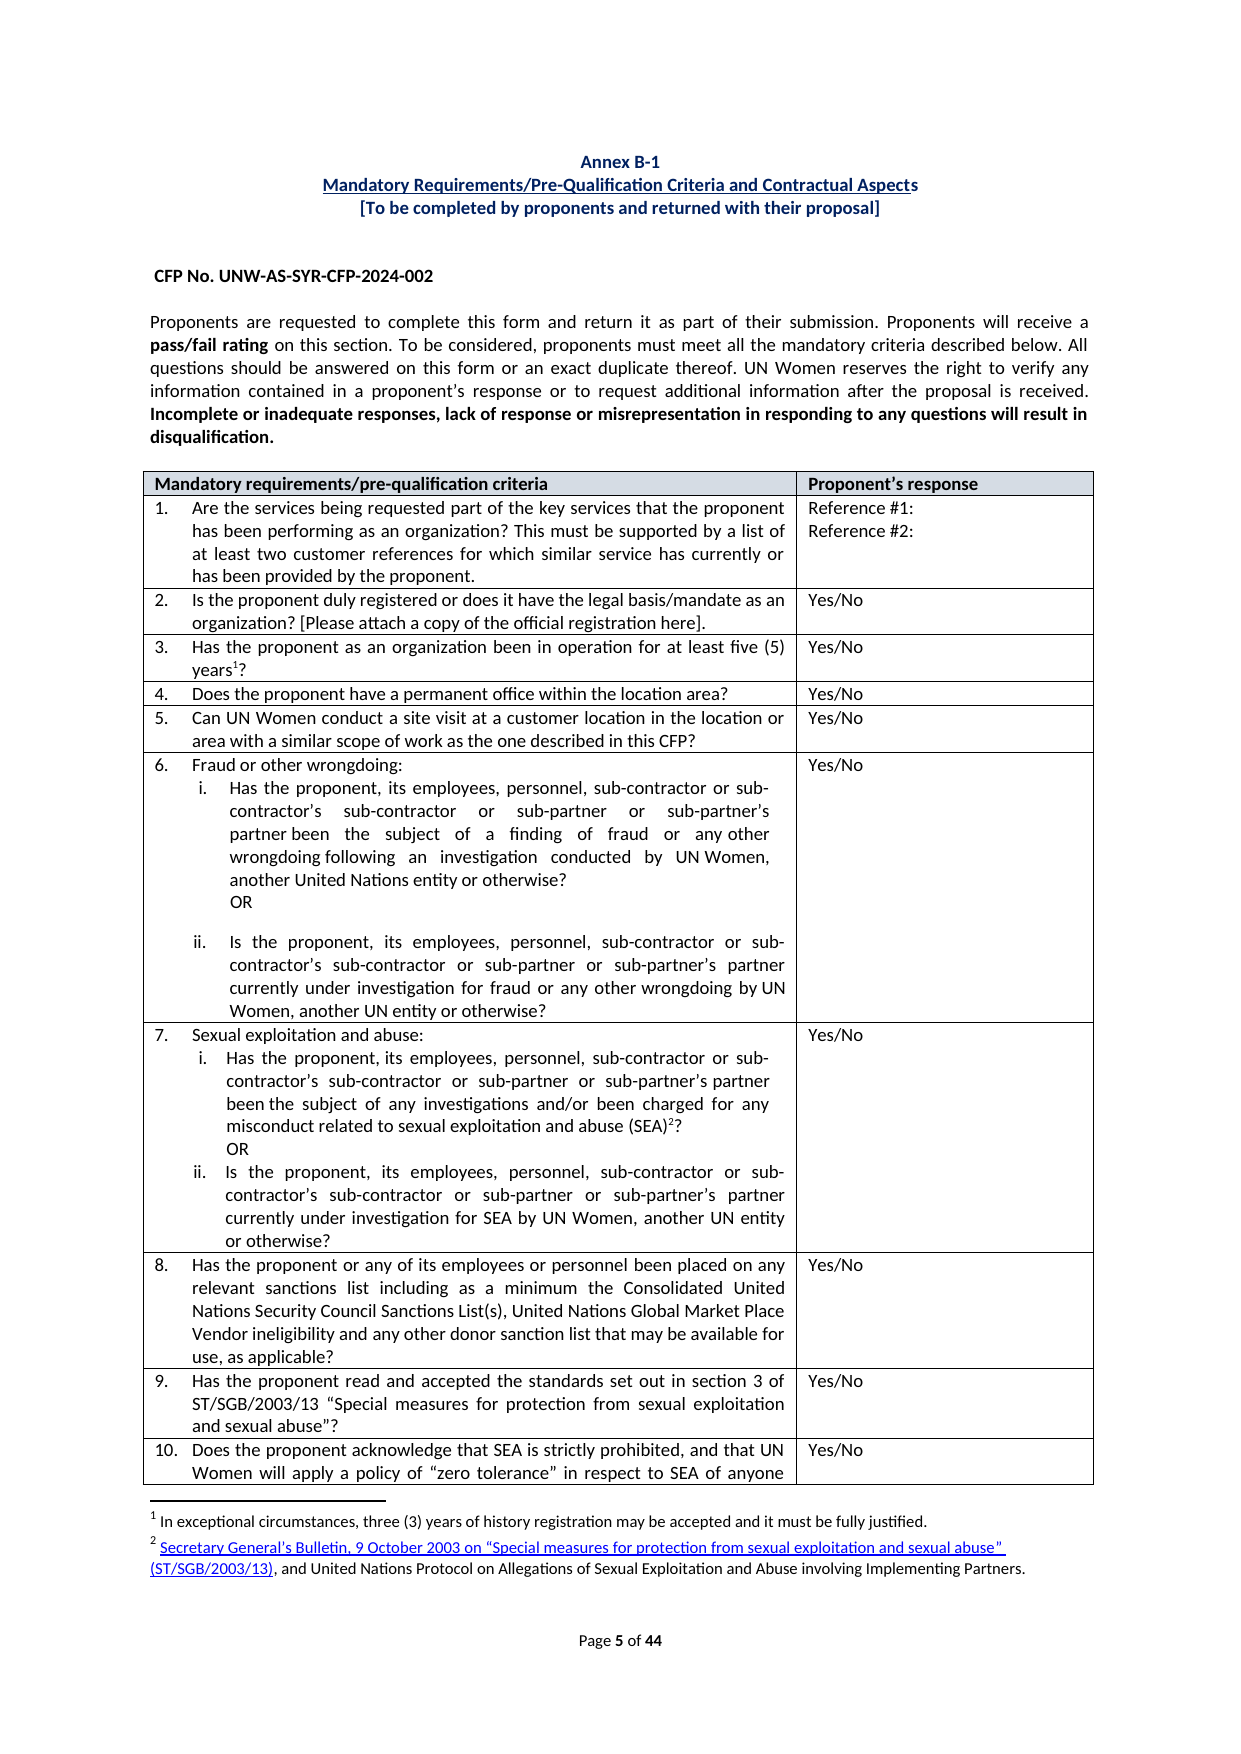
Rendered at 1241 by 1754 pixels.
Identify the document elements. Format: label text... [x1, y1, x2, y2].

table_cell Has the proponent as an organization been in operation for at least five (5) years? [144, 635, 796, 681]
table_cell Yes/No [797, 1369, 1093, 1437]
text [To be completed by proponents and returned with their proposal] [150, 196, 1090, 219]
table_cell Yes/No [797, 682, 1093, 705]
table_cell Fraud or other wrongdoing: Has the proponent, its employees, personnel, sub-contractor or sub-contractor’s sub-contractor or sub-partner or sub-partner’s partner been the subject of a finding of fraud or any other wrongdoing following an investigation conducted by UN Women, another United Nations entity or otherwise? OR Is the proponent, its employees, personnel, sub-contractor or sub-contractor’s sub-contractor or sub-partner or sub-partner’s partner currently under investigation for fraud or any other wrongdoing by UN Women, another UN entity or otherwise? [144, 753, 796, 1022]
table_cell Is the proponent duly registered or does it have the legal basis/mandate as an organization? [Please attach a copy of the official registration here]. [144, 589, 796, 634]
table_cell Does the proponent have a permanent office within the location area? [144, 682, 796, 705]
text Mandatory Requirements/Pre-Qualification Criteria and Contractual Aspects [150, 173, 1090, 196]
table_cell Yes/No [797, 635, 1093, 681]
table_cell Yes/No [797, 706, 1093, 752]
table_cell Yes/No [797, 753, 1093, 1022]
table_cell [144, 1439, 796, 1484]
table_header Mandatory requirements/pre-qualification criteria [144, 472, 796, 495]
table_cell Sexual exploitation and abuse: Has the proponent, its employees, personnel, sub-contractor or sub-contractor’s sub-contractor or sub-partner or sub-partner’s partner been the subject of any investigations and/or been charged for any misconduct related to sexual exploitation and abuse (SEA)? OR Is the proponent, its employees, personnel, sub-contractor or sub-contractor’s sub-contractor or sub-partner or sub-partner’s partner currently under investigation for SEA by UN Women, another UN entity or otherwise? [144, 1023, 796, 1252]
text CFP No. UNW-AS-SYR-CFP-2024-002 [150, 264, 1090, 287]
table_cell Yes/No [797, 1253, 1093, 1368]
table_cell Has the proponent read and accepted the standards set out in section 3 of ST/SGB/2003/13 “Special measures for protection from sexual exploitation and sexual abuse”? [144, 1369, 796, 1437]
table_cell Yes/No [797, 1439, 1093, 1484]
table_cell Can UN Women conduct a site visit at a customer location in the location or area with a similar scope of work as the one described in this CFP? [144, 706, 796, 752]
table_header Proponent’s response [797, 472, 1093, 495]
table_cell Yes/No [797, 589, 1093, 634]
text Proponents are requested to complete this form and return it as part of their submission. Proponents will receive a pass/fail rating on this section. To be considered, proponents must meet all the mandatory criteria described below. All questions should be answered on this form or an exact duplicate thereof. UN Women reserves the right to verify any information contained in a proponent’s response or to request additional information after the proposal is received. Incomplete or inadequate responses, lack of response or misrepresentation in responding to any questions will result in disqualification. [150, 310, 1090, 448]
table_cell Reference #1: Reference #2: [797, 496, 1093, 587]
table_cell Are the services being requested part of the key services that the proponent has been performing as an organization? This must be supported by a list of at least two customer references for which similar service has currently or has been provided by the proponent. [144, 496, 796, 587]
table_cell Has the proponent or any of its employees or personnel been placed on any relevant sanctions list including as a minimum the Consolidated United Nations Security Council Sanctions List(s), United Nations Global Market Place Vendor ineligibility and any other donor sanction list that may be available for use, as applicable? [144, 1253, 796, 1368]
text Annex B-1 [150, 150, 1090, 173]
table_cell Yes/No [797, 1023, 1093, 1252]
